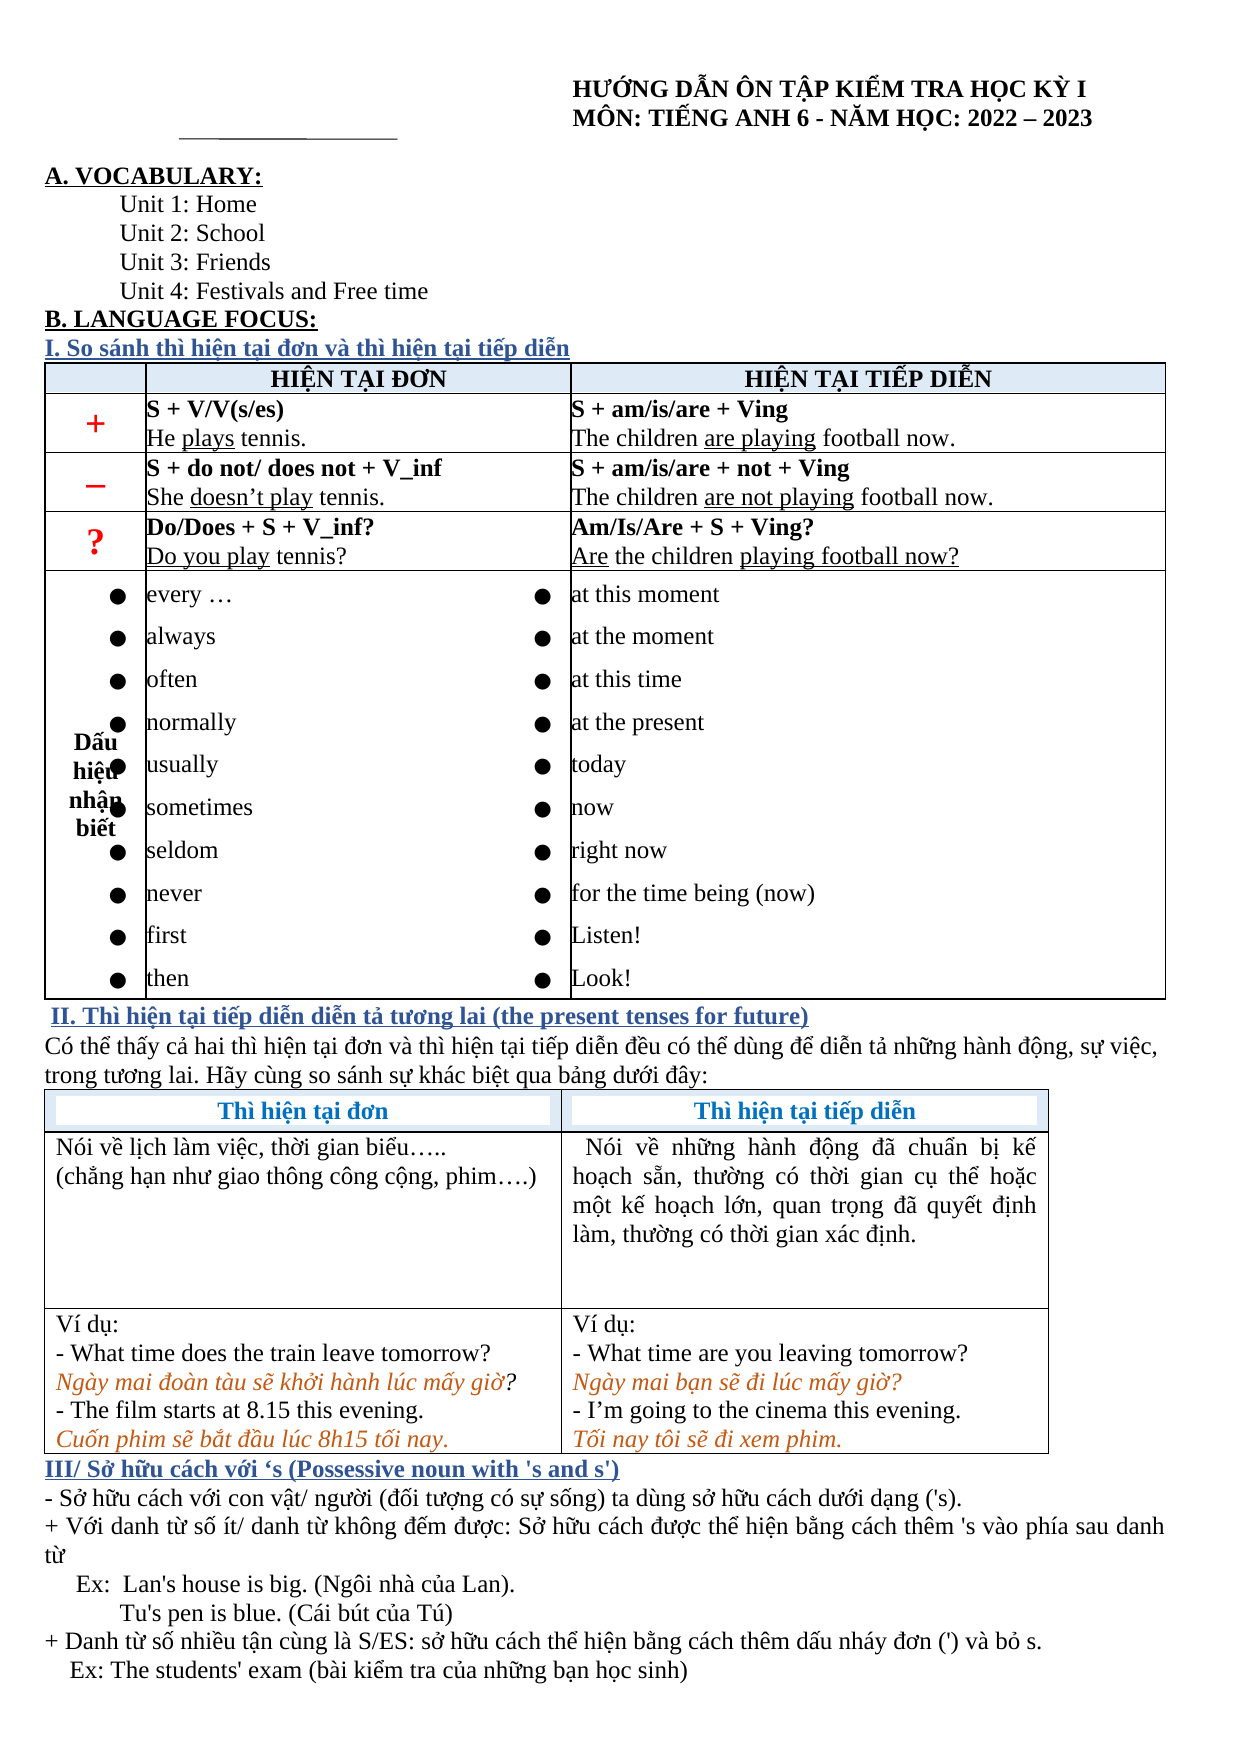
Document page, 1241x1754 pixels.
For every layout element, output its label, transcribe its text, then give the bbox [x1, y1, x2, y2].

table_cell S + V/V(s/es) He plays tennis. [147, 394, 570, 451]
table_cell S + am/is/are + Ving The children are playing football now. [572, 394, 1165, 451]
text - Sở hữu cách với con vật/ người (đối tượng có sự sống) ta dùng sở hữu cách dưới dạng ('s). [44, 1483, 1166, 1511]
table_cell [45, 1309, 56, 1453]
table_cell ? [46, 512, 145, 569]
table_header HƯỚNG DẪN ÔN TẬP KIỂM TRA HỌC KỲ I MÔN: TIẾNG ANH 6 - NĂM HỌC: 2022 – 2023 [561, 75, 1181, 161]
text Unit 2: School [44, 218, 1166, 247]
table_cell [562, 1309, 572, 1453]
text I. So sánh thì hiện tại đơn và thì hiện tại tiếp diễn [44, 333, 1166, 362]
table_cell + [46, 394, 145, 451]
table_header [46, 364, 145, 392]
table_header Thì hiện tại tiếp diễn [562, 1090, 1048, 1131]
table_cell Do/Does + S + V_inf? Do you play tennis? [147, 512, 570, 569]
text III/ Sở hữu cách với ‘s (Possessive noun with 's and s') [44, 1454, 1166, 1483]
text B. LANGUAGE FOCUS: [44, 304, 1166, 333]
table_cell Am/Is/Are + S + Ving? Are the children playing football now? [572, 512, 1165, 569]
table_cell Dấu hiệu nhận biết [46, 571, 145, 998]
table_cell S + do not/ does not + V_inf She doesn’t play tennis. [147, 453, 570, 511]
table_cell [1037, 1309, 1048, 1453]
text Unit 1: Home [44, 189, 1166, 218]
text II. Thì hiện tại tiếp diễn diễn tả tương lai (the present tenses for future) [44, 1000, 1166, 1031]
text Unit 3: Friends [44, 247, 1166, 276]
text Tu's pen is blue. (Cái bút của Tú) [44, 1598, 1166, 1626]
table_cell Nói về những hành động đã chuẩn bị kế hoạch sẵn, thường có thời gian cụ thể hoặc một kế hoạch lớn, quan trọng đã quyết định làm, thường có thời gian xác định. [562, 1133, 1048, 1308]
text Unit 4: Festivals and Free time [44, 276, 1166, 304]
table_header [74, 75, 561, 161]
text + Danh từ số nhiều tận cùng là S/ES: sở hữu cách thể hiện bằng cách thêm dấu nháy đơn (') và bỏ s. [44, 1626, 1166, 1655]
text Ex: Lan's house is big. (Ngôi nhà của Lan). [44, 1569, 1166, 1598]
text + Với danh từ số ít/ danh từ không đếm được: Sở hữu cách được thể hiện bằng cách thêm 's vào phía sau danh từ [44, 1511, 1166, 1569]
table_header HIỆN TẠI TIẾP DIỄN [572, 364, 1165, 392]
table_cell – [46, 453, 145, 511]
table_cell every … always often normally usually sometimes seldom never first then [147, 571, 570, 998]
text Có thể thấy cả hai thì hiện tại đơn và thì hiện tại tiếp diễn đều có thể dùng để diễn tả những hành động, sự việc, trong tương lai. Hãy cùng so sánh sự khác biệt qua bảng dưới đây: [44, 1031, 1166, 1088]
table_header Thì hiện tại đơn [45, 1090, 561, 1131]
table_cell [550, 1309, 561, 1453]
table_cell S + am/is/are + not + Ving The children are not playing football now. [572, 453, 1165, 511]
text A. VOCABULARY: [44, 161, 1166, 189]
text Ex: The students' exam (bài kiểm tra của những bạn học sinh) [44, 1655, 1166, 1684]
table_cell Nói về lịch làm việc, thời gian biểu….. (chẳng hạn như giao thông công cộng, phim….) [45, 1133, 561, 1308]
table_header HIỆN TẠI ĐƠN [147, 364, 570, 392]
table_cell at this moment at the moment at this time at the present today now right now for the time being (now) Listen! Look! [572, 571, 1165, 998]
